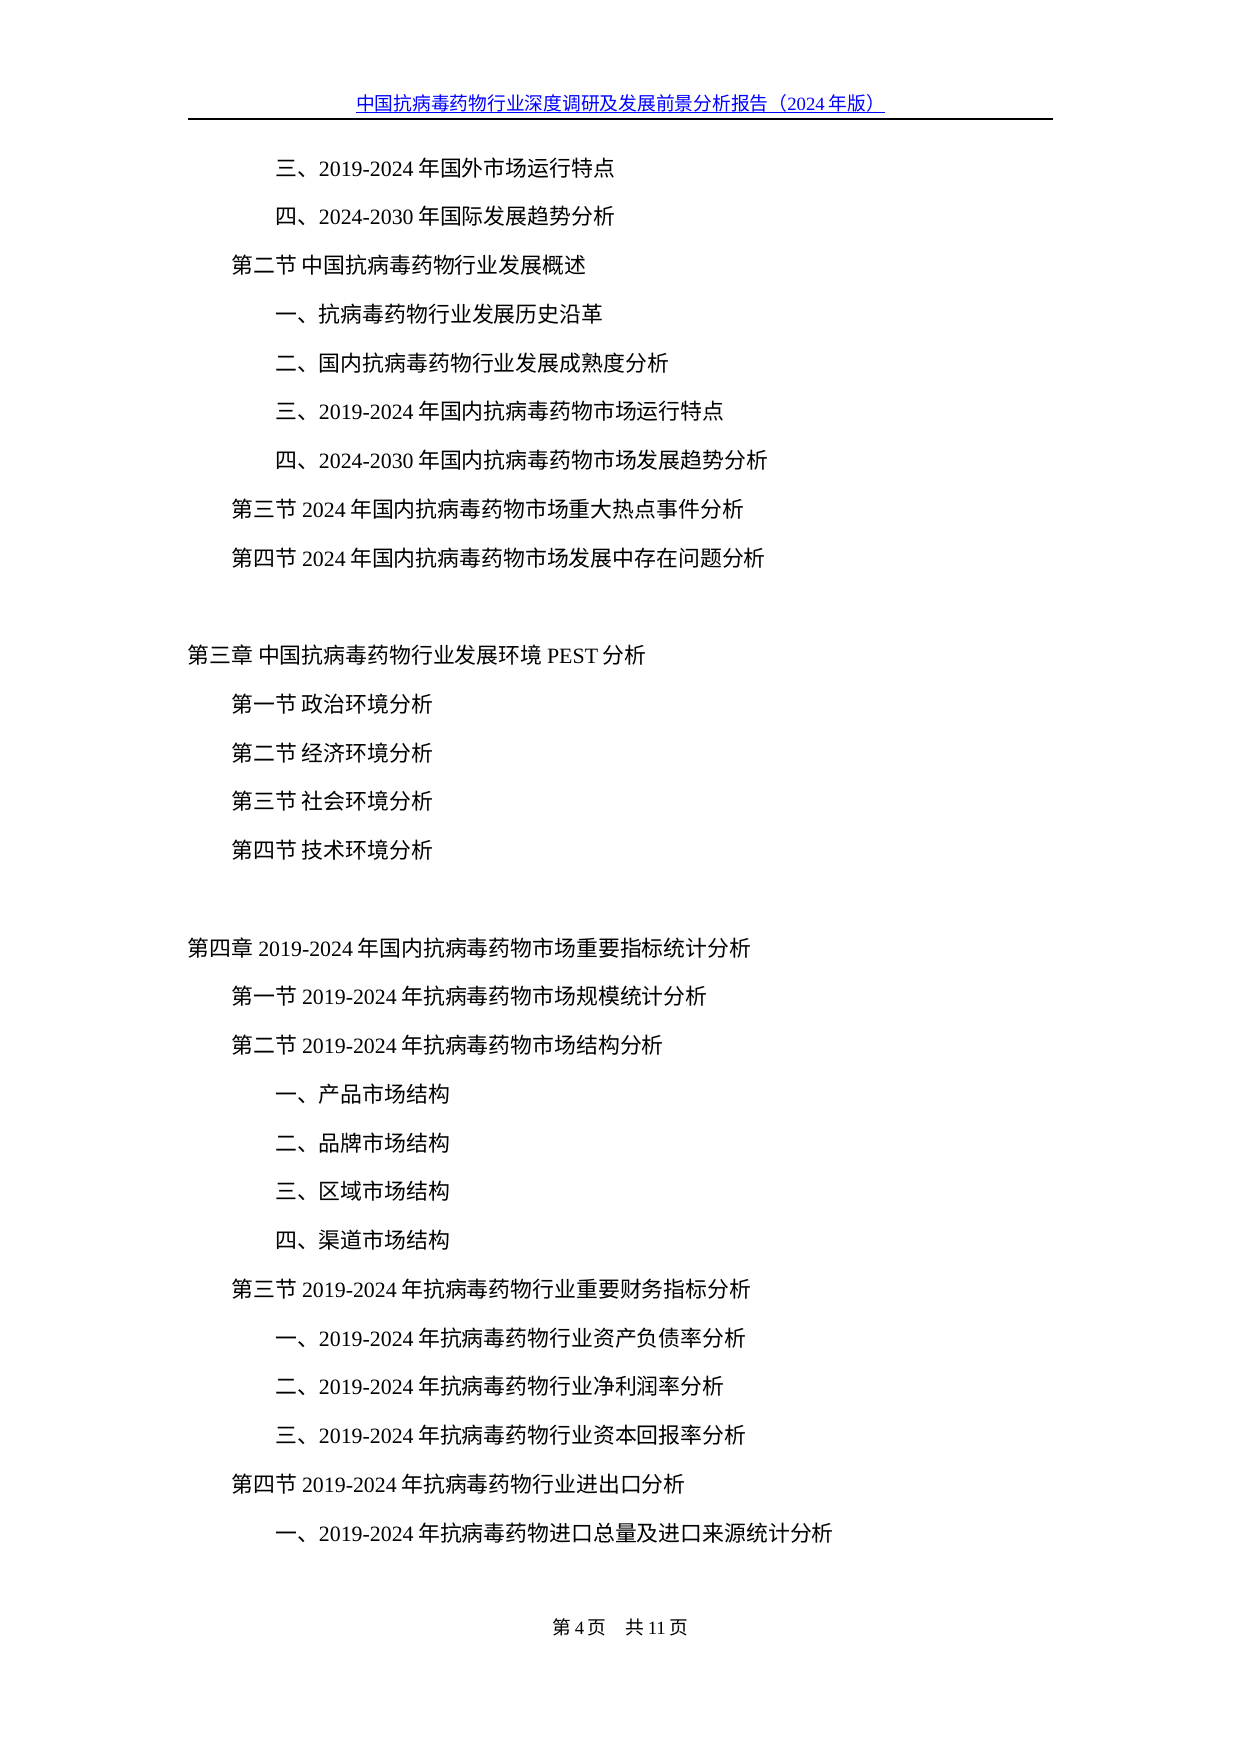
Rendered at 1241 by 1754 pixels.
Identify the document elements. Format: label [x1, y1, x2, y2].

text [187, 150, 1053, 1548]
